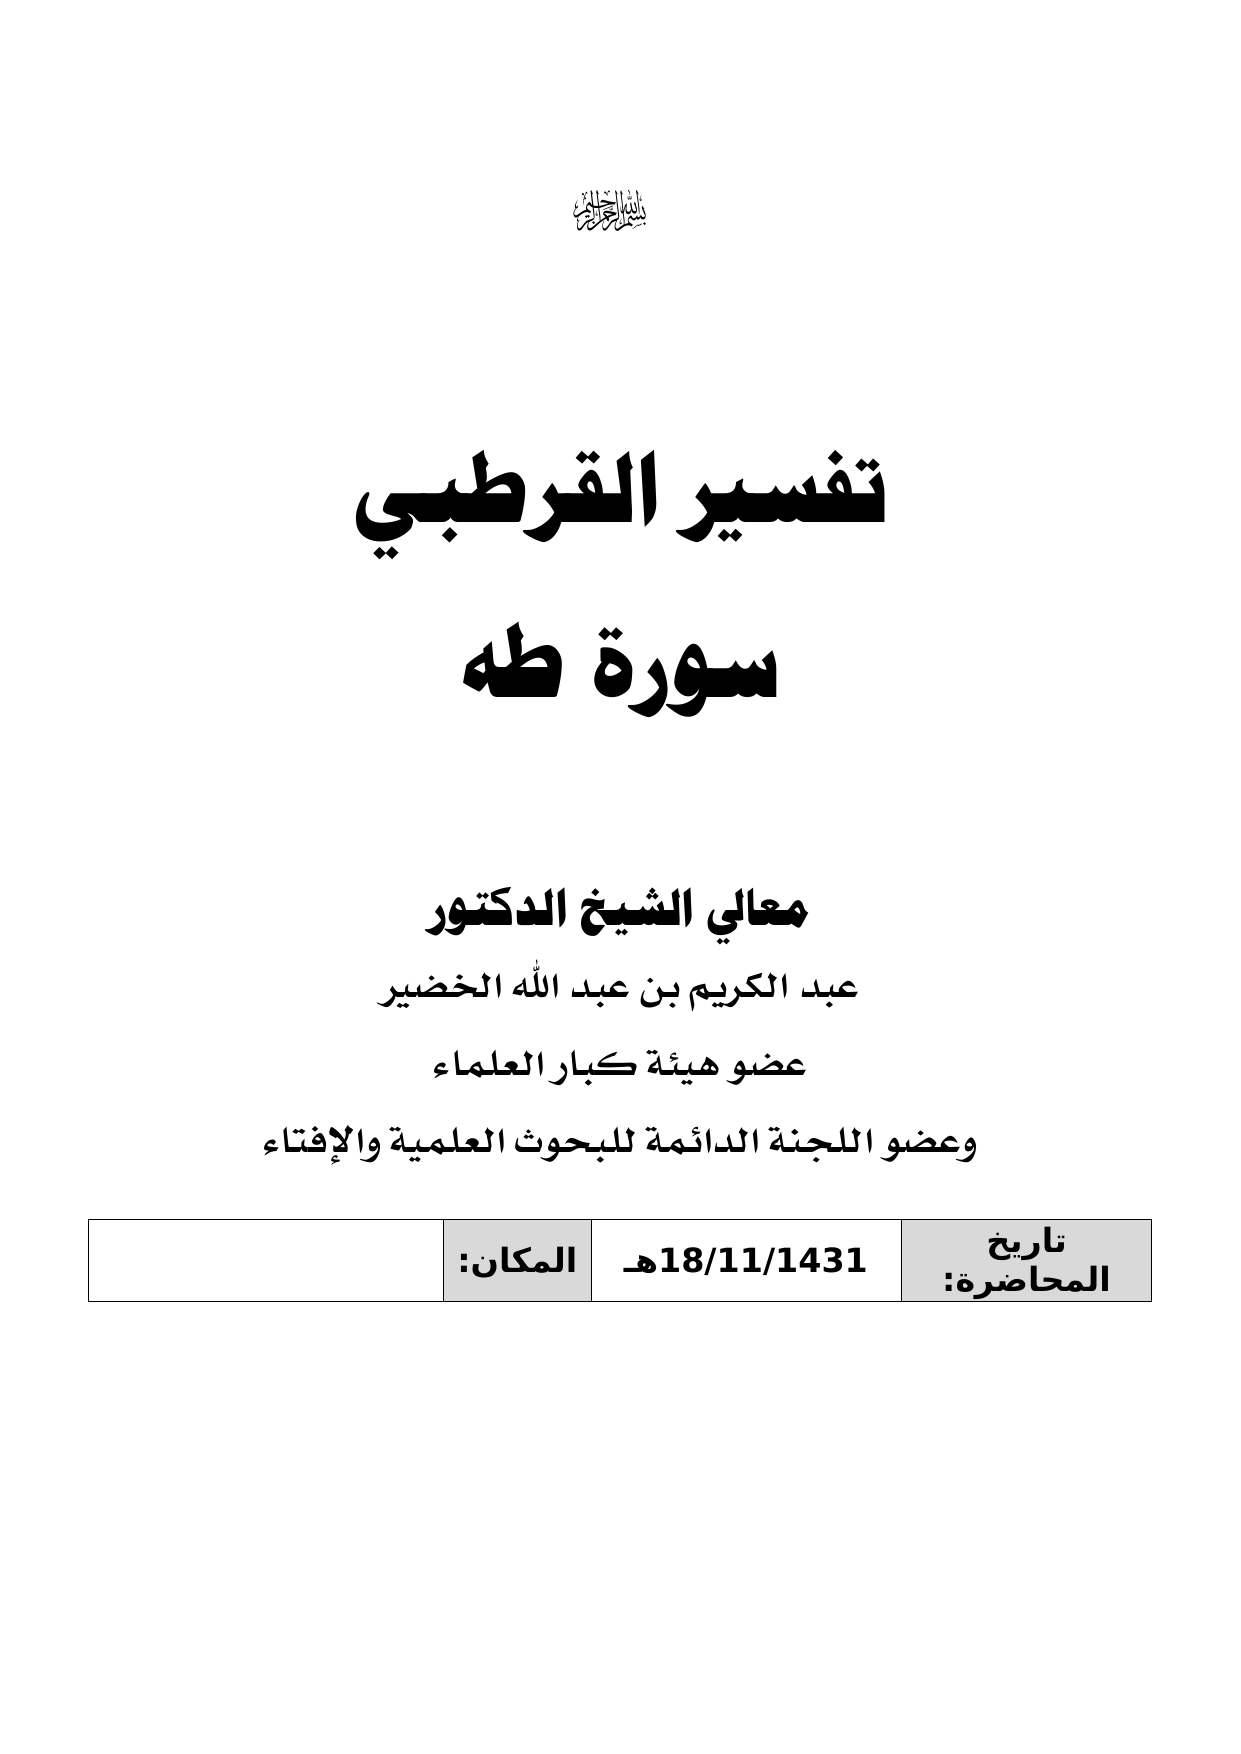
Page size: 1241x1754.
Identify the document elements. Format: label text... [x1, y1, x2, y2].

table_header 18/11/1431هـ [592, 1220, 901, 1301]
text معالي الشيخ الدكتور [187, 860, 1053, 949]
text عبد الكريم بن عبد الله الخضير [187, 949, 1053, 1026]
table_header المكان: [444, 1220, 591, 1301]
text تفسير القرطبي [187, 397, 1053, 567]
table_header تاريخ المحاضرة: [902, 1220, 1151, 1301]
text عضو هيئة كبار العلماء [187, 1026, 1053, 1104]
table_header [89, 1220, 443, 1301]
text سورة طه [187, 567, 1053, 745]
text وعضو اللجنة الدائمة للبحوث العلمية والإفتاء [187, 1104, 1053, 1181]
